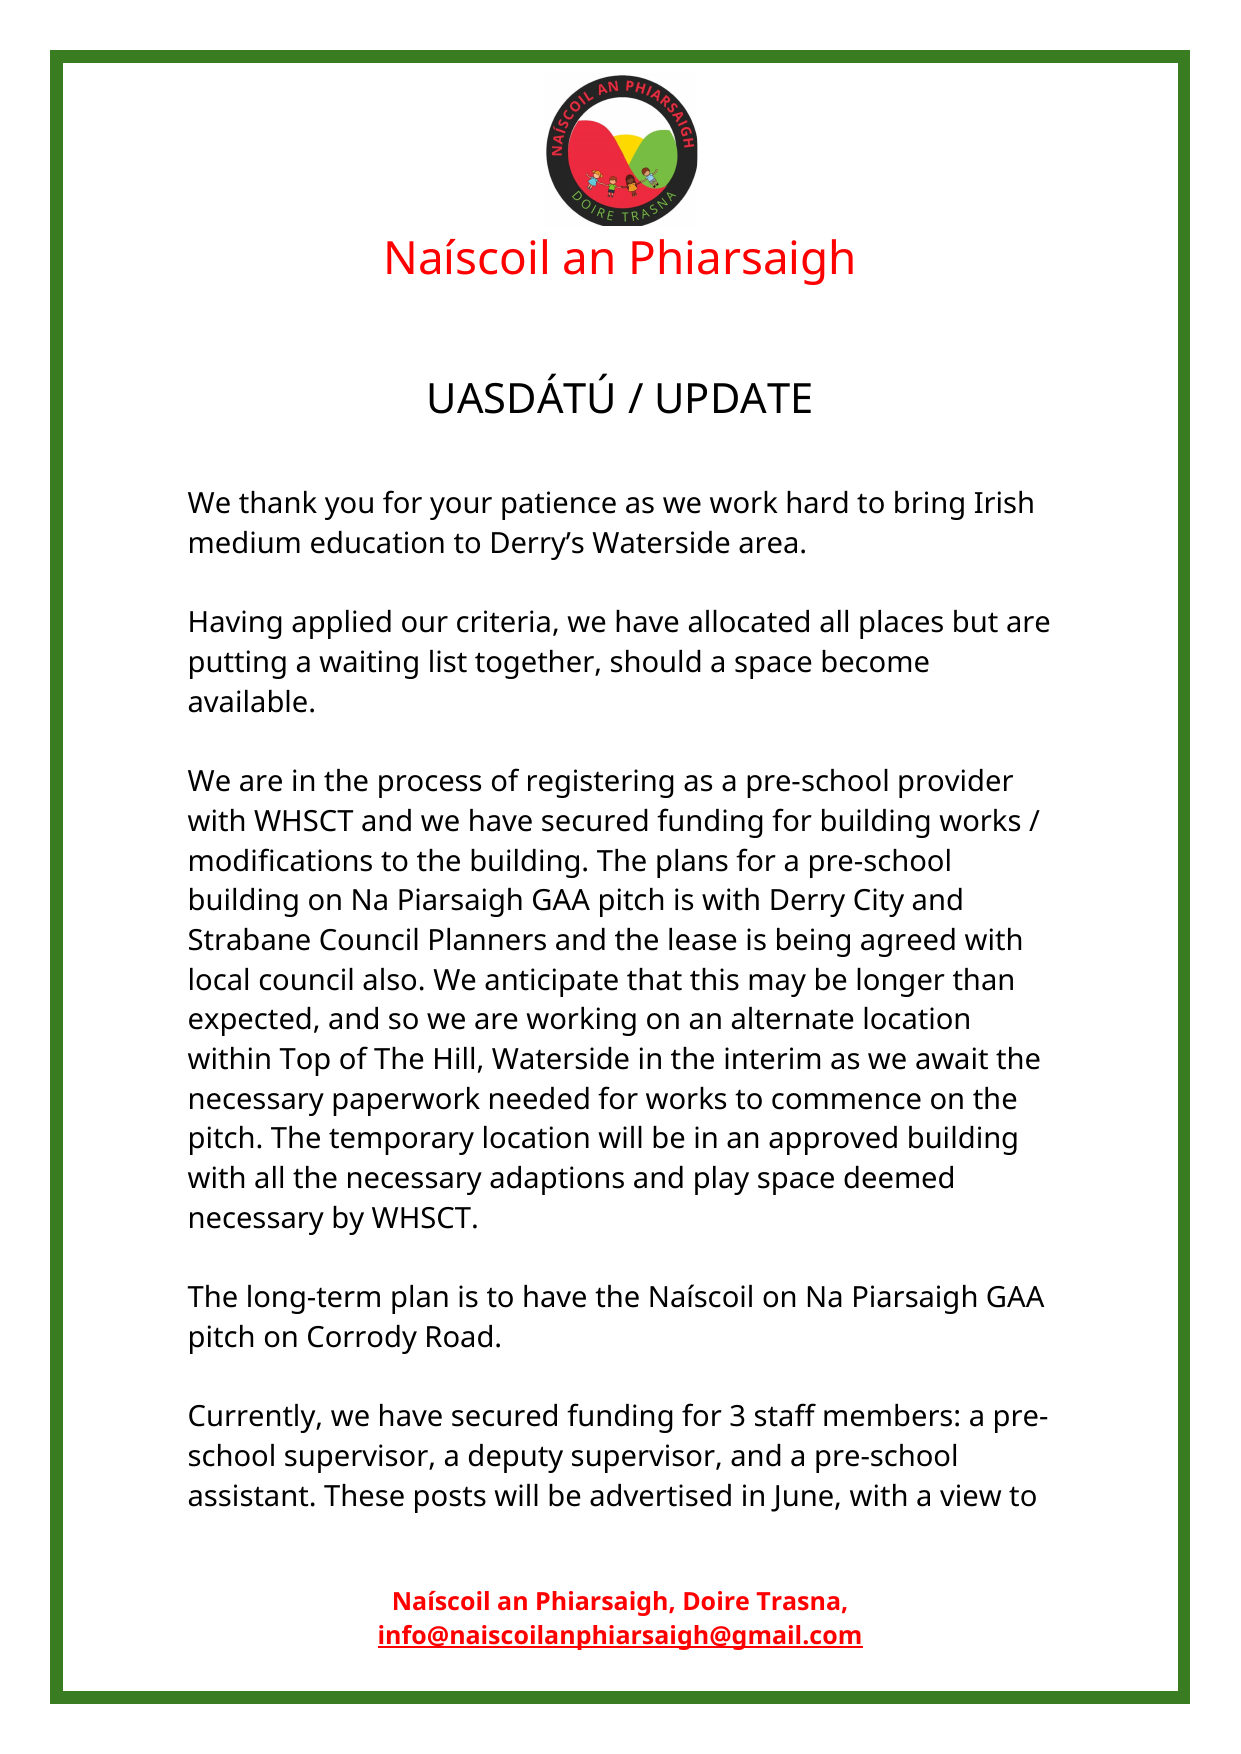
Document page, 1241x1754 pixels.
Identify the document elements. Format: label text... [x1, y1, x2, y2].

text UASDÁTÚ / UPDATE [187, 369, 1053, 426]
text Having applied our criteria, we have allocated all places but are putting a waiting list together, should a space become available. [187, 602, 1053, 721]
picture [543, 73, 698, 226]
text The long-term plan is to have the Naíscoil on Na Piarsaigh GAA pitch on Corrody Road. [187, 1276, 1053, 1356]
text We thank you for your patience as we work hard to bring Irish medium education to Derry’s Waterside area. [187, 483, 1053, 562]
text We are in the process of registering as a pre-school provider with WHSCT and we have secured funding for building works / modifications to the building. The plans for a pre-school building on Na Piarsaigh GAA pitch is with Derry City and Strabane Council Planners and the lease is being agreed with local council also. We anticipate that this may be longer than expected, and so we are working on an alternate location within Top of The Hill, Waterside in the interim as we await the necessary paperwork needed for works to commence on the pitch. The temporary location will be in an approved building with all the necessary adaptions and play space deemed necessary by WHSCT. [187, 760, 1053, 1237]
